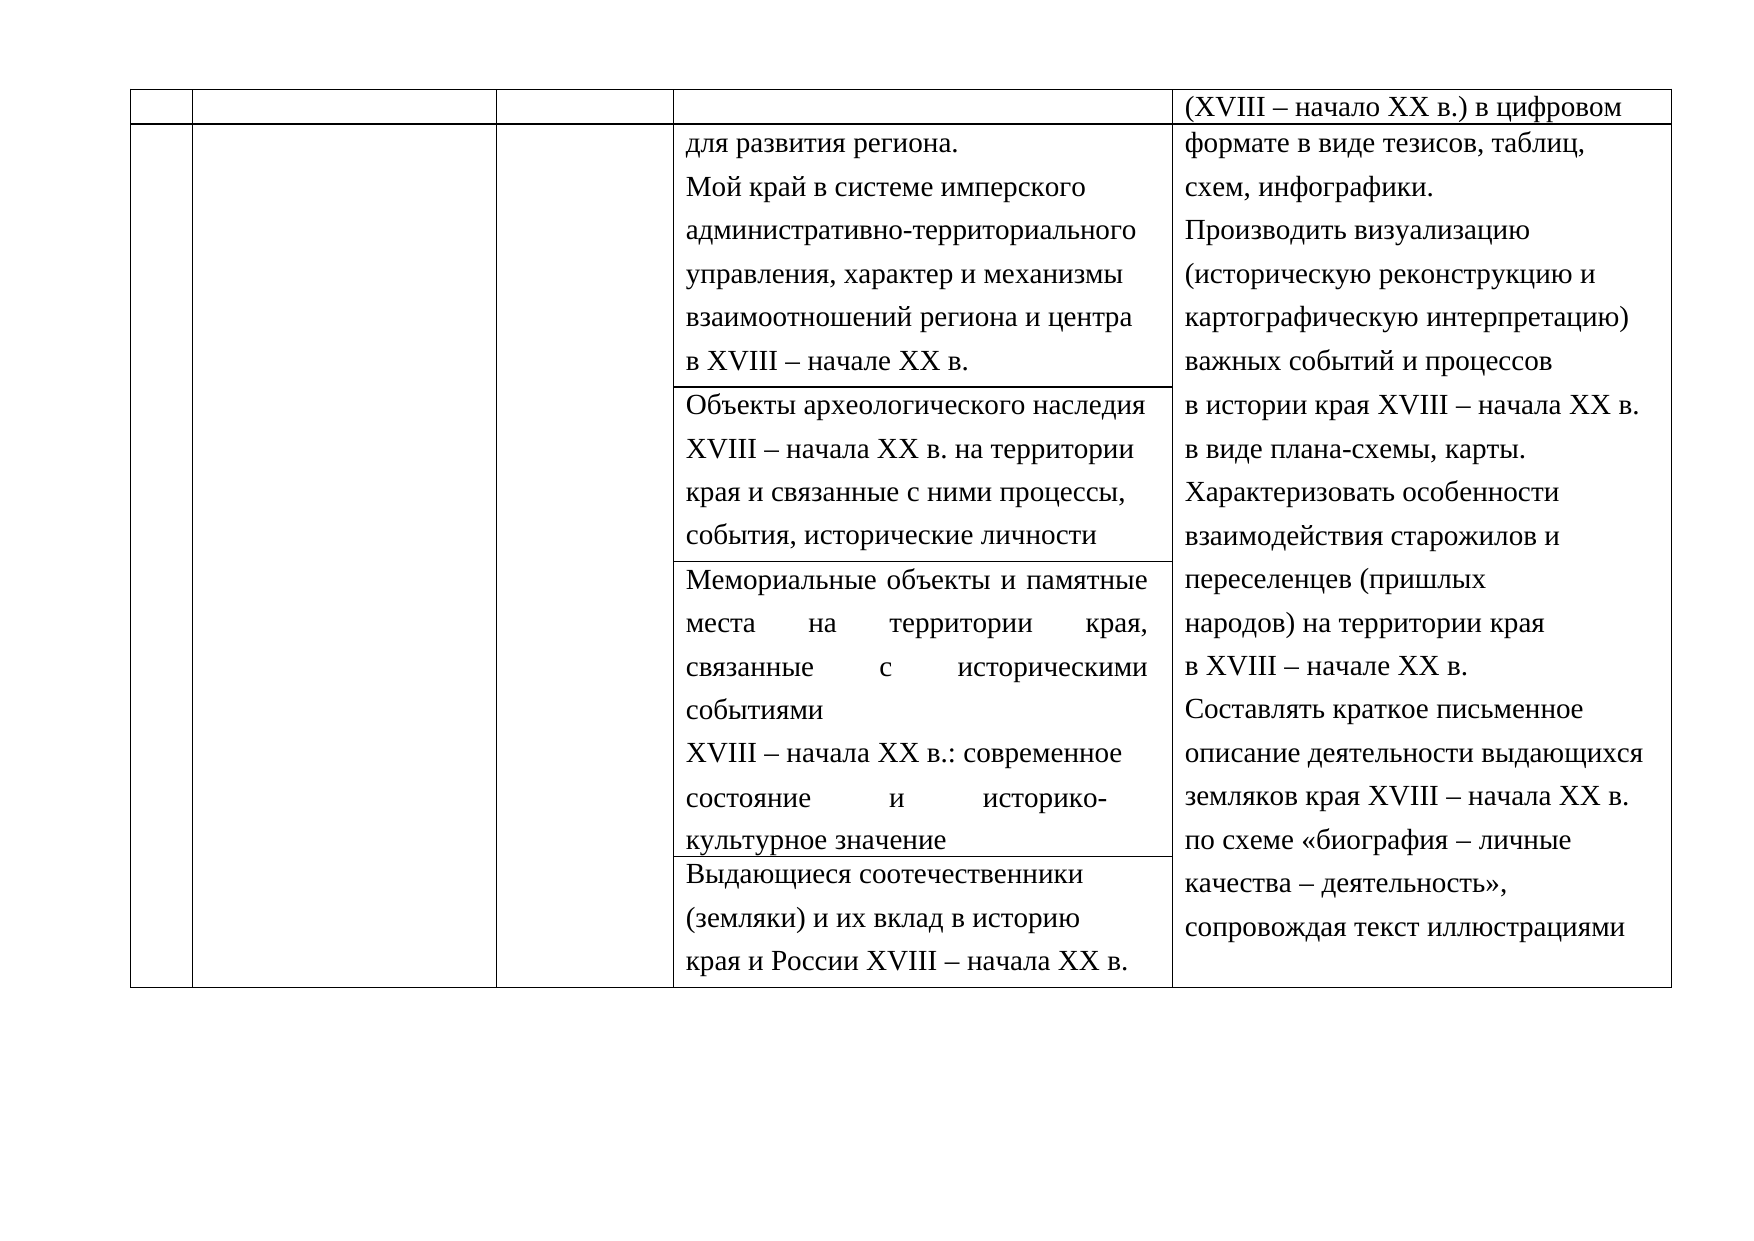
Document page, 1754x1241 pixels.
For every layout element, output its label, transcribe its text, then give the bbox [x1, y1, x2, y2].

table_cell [674, 90, 1172, 123]
table_header для развития региона. Мой край в системе имперского административно-территориального управления, характер и механизмы взаимоотношений региона и центра в XVIII – начале ХХ в. [674, 125, 1172, 386]
table_cell Выдающиеся соотечественники (земляки) и их вклад в историю края и России XVIII – начала ХХ в. [674, 857, 1172, 987]
table_cell Объекты археологического наследия XVIII – начала ХХ в. на территории края и связанные с ними процессы, события, исторические личности [674, 388, 1172, 561]
table_header [497, 125, 673, 987]
table_cell Мемориальные объекты и памятные места на территории края, связанные с историческими событиями XVIII – начала ХХ в.: современное состояние и историко-культурное значение [674, 562, 1172, 856]
table_header [131, 125, 192, 987]
table_header [193, 125, 496, 987]
table_header формате в виде тезисов, таблиц, схем, инфографики. Производить визуализацию (историческую реконструкцию и картографическую интерпретацию) важных событий и процессов в истории края XVIII – начала ХХ в. в виде плана-схемы, карты. Характеризовать особенности взаимодействия старожилов и переселенцев (пришлых народов) на территории края в XVIII – начале ХХ в. Составлять краткое письменное описание деятельности выдающихся земляков края XVIII – начала ХХ в. по схеме «биография – личные качества – деятельность», сопровождая текст иллюстрациями (портреты, живописные изображения исторических событий, фото исторических документов и др.). [1173, 125, 1671, 987]
